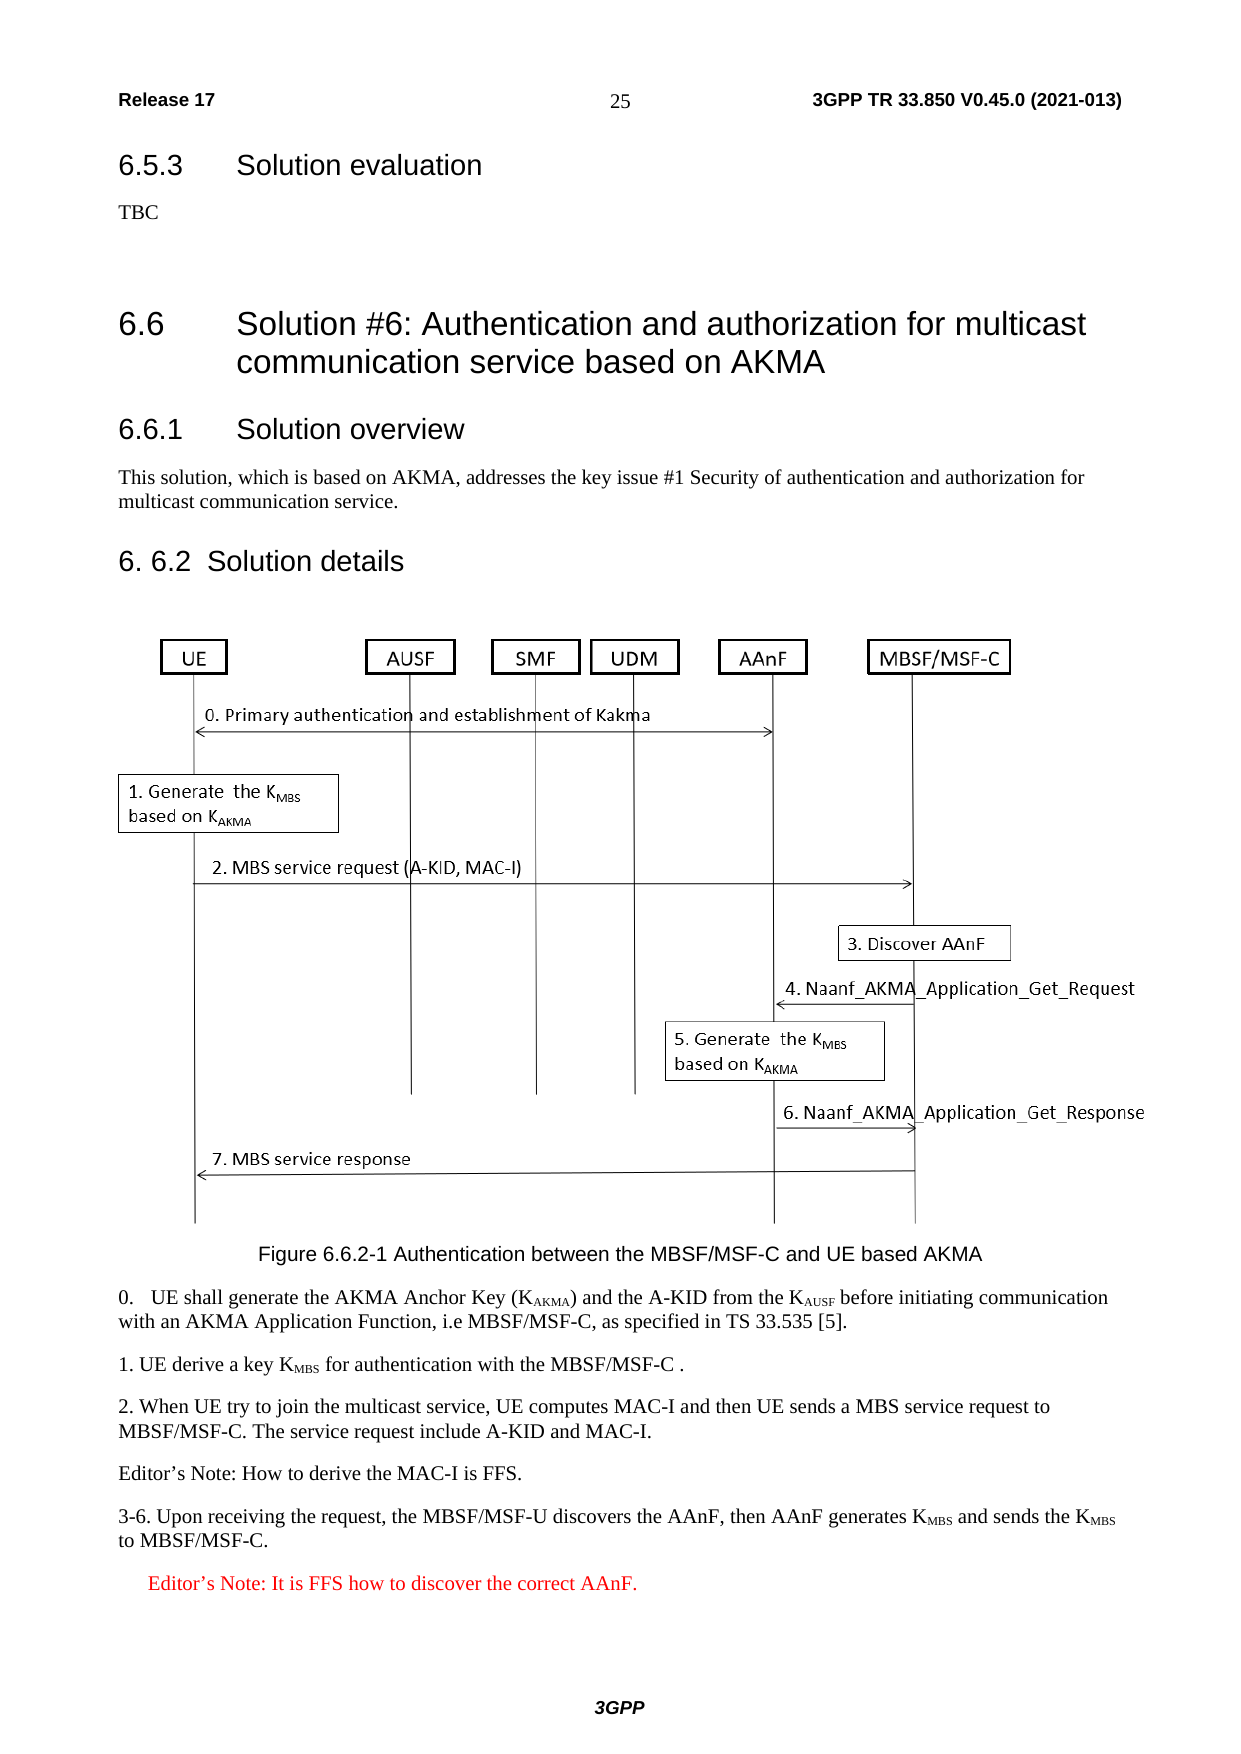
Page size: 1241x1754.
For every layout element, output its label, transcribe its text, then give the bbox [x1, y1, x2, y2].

list Figure 6.6.2-1 Authentication between the MBSF/MSF-C and UE based AKMA [118, 1242, 1122, 1266]
list UE derive a key KMBS for authentication with the MBSF/MSF-C . [118, 1352, 1122, 1376]
list Editor’s Note: How to derive the MAC-I is FFS. [118, 1461, 1122, 1485]
text This solution, which is based on AKMA, addresses the key issue #1 Security of authentication and authorization for multicast communication service. [118, 464, 1122, 513]
subtitle 6.6 Solution #6: Authentication and authorization for multicast communication service based on AKMA [118, 304, 1122, 381]
subtitle 6.5.3 Solution evaluation [118, 147, 1122, 181]
text TBC [118, 200, 1122, 224]
list UE shall generate the AKMA Anchor Key (KAKMA) and the A-KID from the KAUSF before initiating communication with an AKMA Application Function, i.e MBSF/MSF-C, as specified in TS 33.535 [5]. [118, 1285, 1122, 1333]
picture [118, 639, 1162, 1224]
list When UE try to join the multicast service, UE computes MAC-I and then UE sends a MBS service request to MBSF/MSF-C. The service request include A-KID and MAC-I. [118, 1394, 1122, 1443]
list 3-6. Upon receiving the request, the MBSF/MSF-U discovers the AAnF, then AAnF generates KMBS and sends the KMBS to MBSF/MSF-C. [118, 1504, 1122, 1552]
subtitle 6.6.1 Solution overview [118, 412, 1122, 446]
text Editor’s Note: It is FFS how to discover the correct AAnF. [148, 1571, 1122, 1595]
subtitle 6.2 Solution details [118, 544, 1122, 577]
